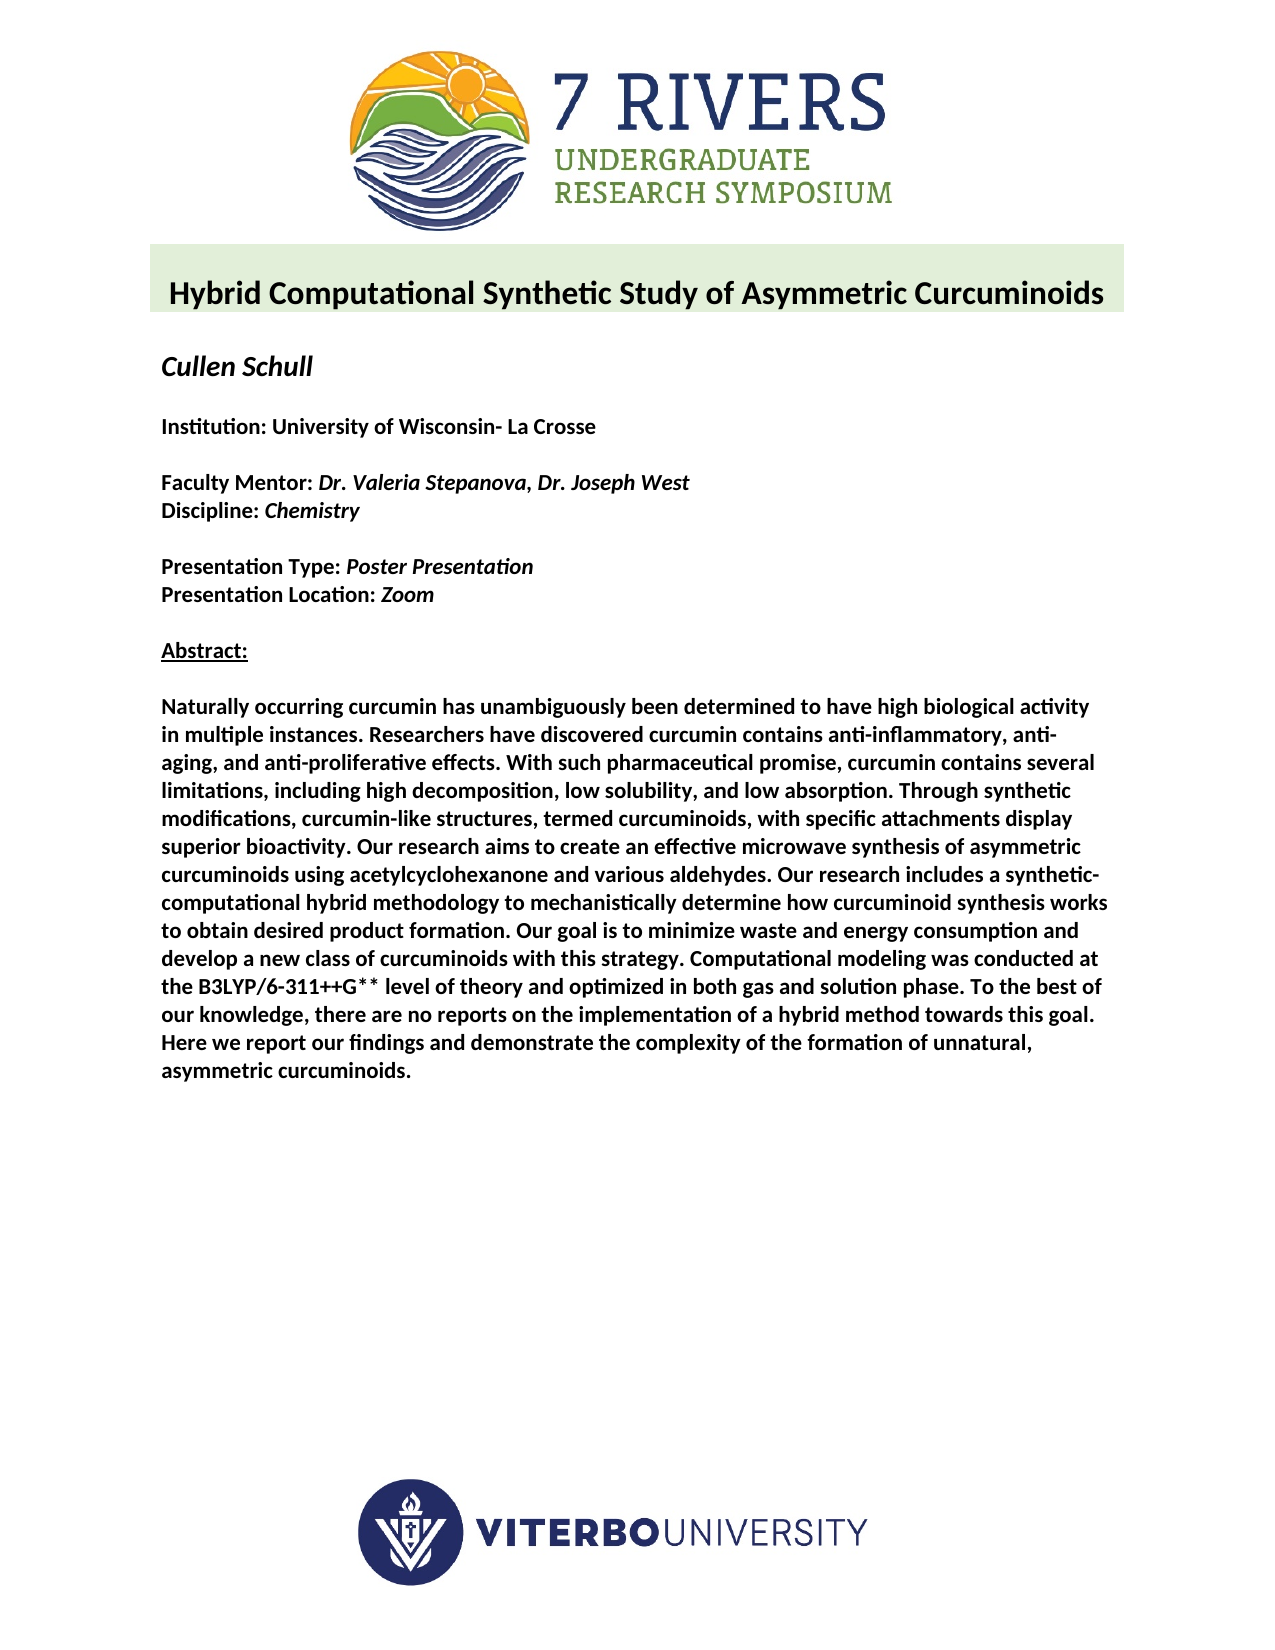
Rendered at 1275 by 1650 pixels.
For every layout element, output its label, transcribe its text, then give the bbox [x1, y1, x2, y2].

table_cell Faculty Mentor: Dr. Valeria Stepanova, Dr. Joseph West [150, 468, 1124, 496]
table_header Hybrid Computational Synthetic Study of Asymmetric Curcuminoids [150, 244, 1124, 312]
picture [334, 40, 905, 242]
table_cell Cullen Schull Institution: University of Wisconsin- La Crosse [150, 313, 1124, 468]
table_cell Abstract: Naturally occurring curcumin has unambiguously been determined to have high biological activity in multiple instances. Researchers have discovered curcumin contains anti-inflammatory, anti-aging, and anti-proliferative effects. With such pharmaceutical promise, curcumin contains several limitations, including high decomposition, low solubility, and low absorption. Through synthetic modifications, curcumin-like structures, termed curcuminoids, with specific attachments display superior bioactivity. Our research aims to create an effective microwave synthesis of asymmetric curcuminoids using acetylcyclohexanone and various aldehydes. Our research includes a synthetic-computational hybrid methodology to mechanistically determine how curcuminoid synthesis works to obtain desired product formation. Our goal is to minimize waste and energy consumption and develop a new class of curcuminoids with this strategy. Computational modeling was conducted at the B3LYP/6-311++G** level of theory and optimized in both gas and solution phase. To the best of our knowledge, there are no reports on the implementation of a hybrid method towards this goal. Here we report our findings and demonstrate the complexity of the formation of unnatural, asymmetric curcuminoids. [150, 608, 1124, 1112]
table_cell Discipline: Chemistry Presentation Type: Poster Presentation Presentation Location: Zoom [150, 496, 1124, 608]
picture [356, 1477, 869, 1587]
